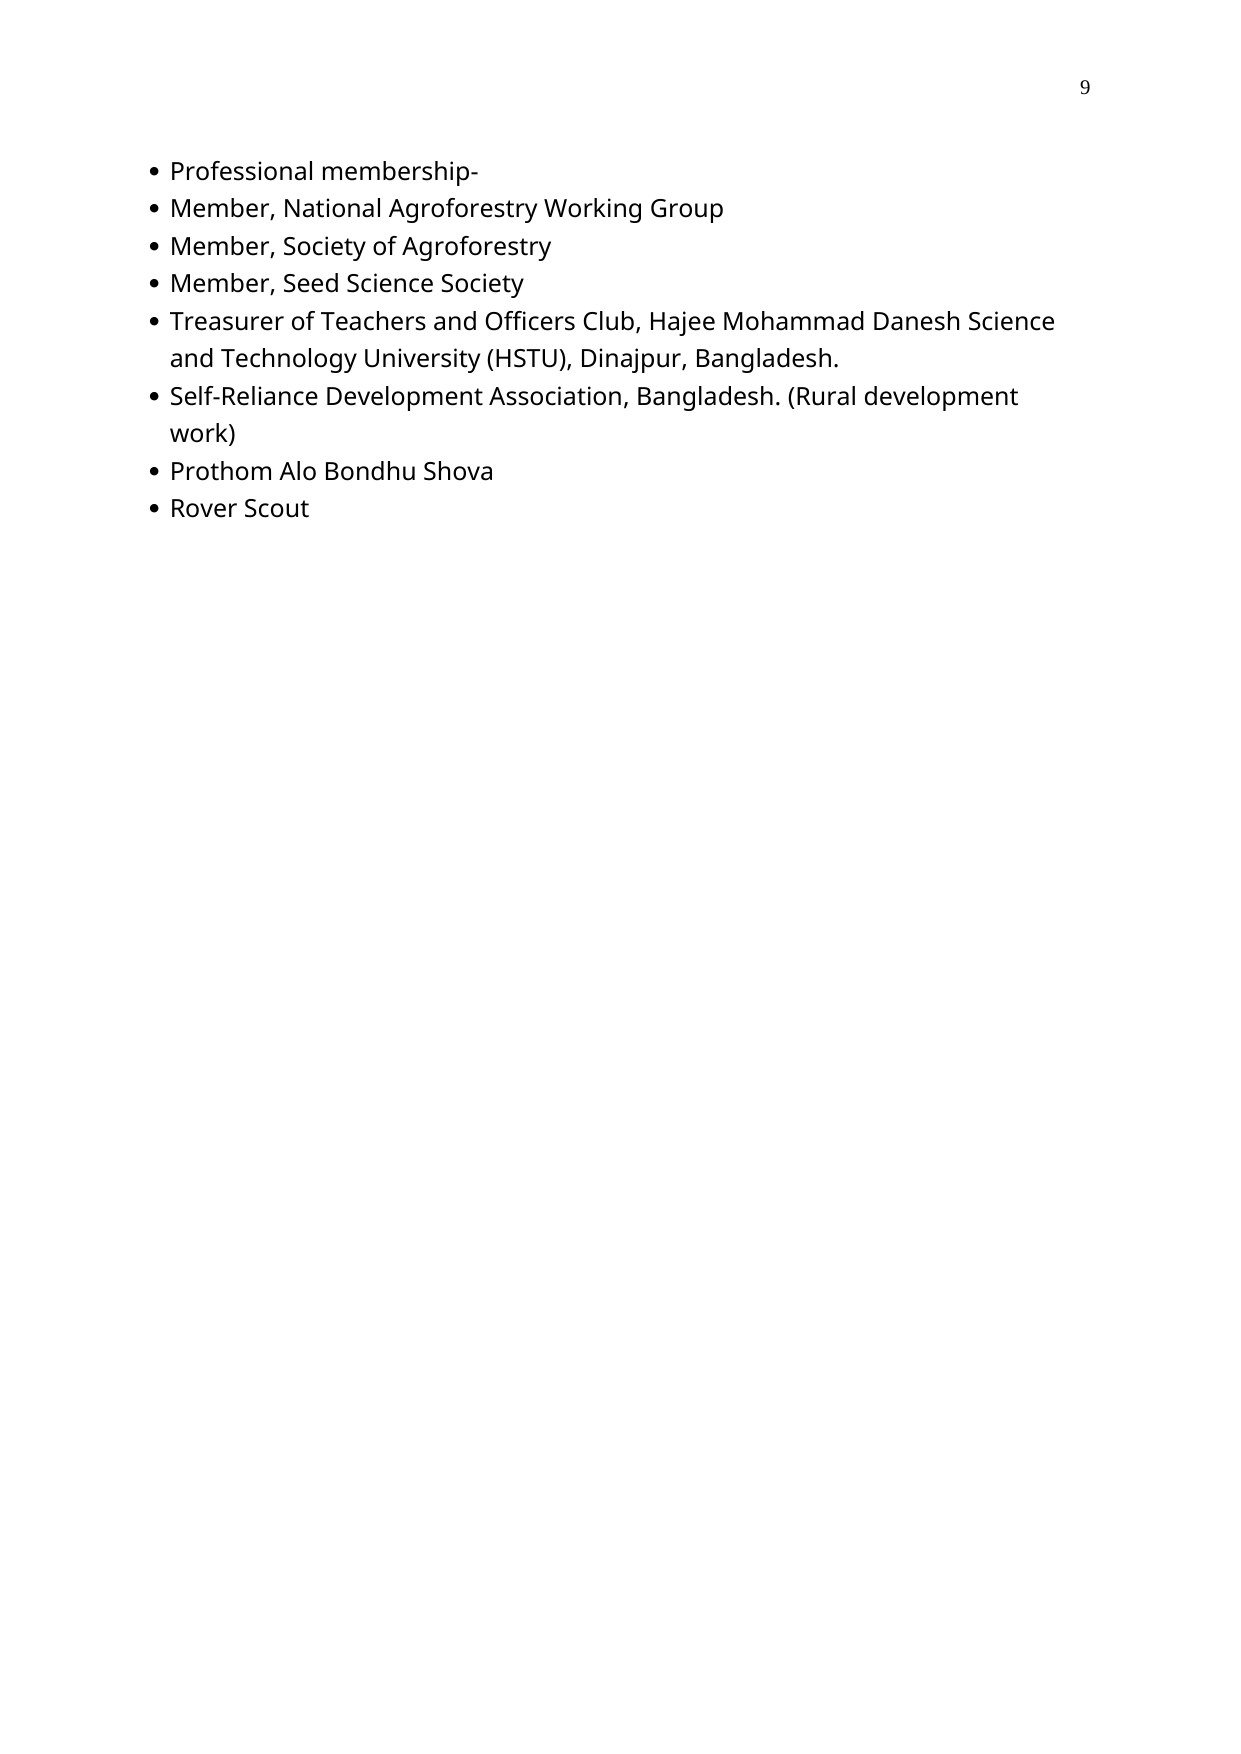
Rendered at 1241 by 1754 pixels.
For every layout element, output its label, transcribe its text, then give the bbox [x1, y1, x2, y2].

list Self-Reliance Development Association, Bangladesh. (Rural development work) [150, 375, 1090, 450]
list Professional membership- [150, 150, 1090, 187]
list Rover Scout [150, 487, 1090, 525]
list Member, Seed Science Society [150, 262, 1090, 300]
list Prothom Alo Bondhu Shova [150, 450, 1090, 487]
list Treasurer of Teachers and Officers Club, Hajee Mohammad Danesh Science and Technology University (HSTU), Dinajpur, Bangladesh. [150, 300, 1090, 375]
list Member, National Agroforestry Working Group [150, 187, 1090, 225]
list Member, Society of Agroforestry [150, 225, 1090, 262]
